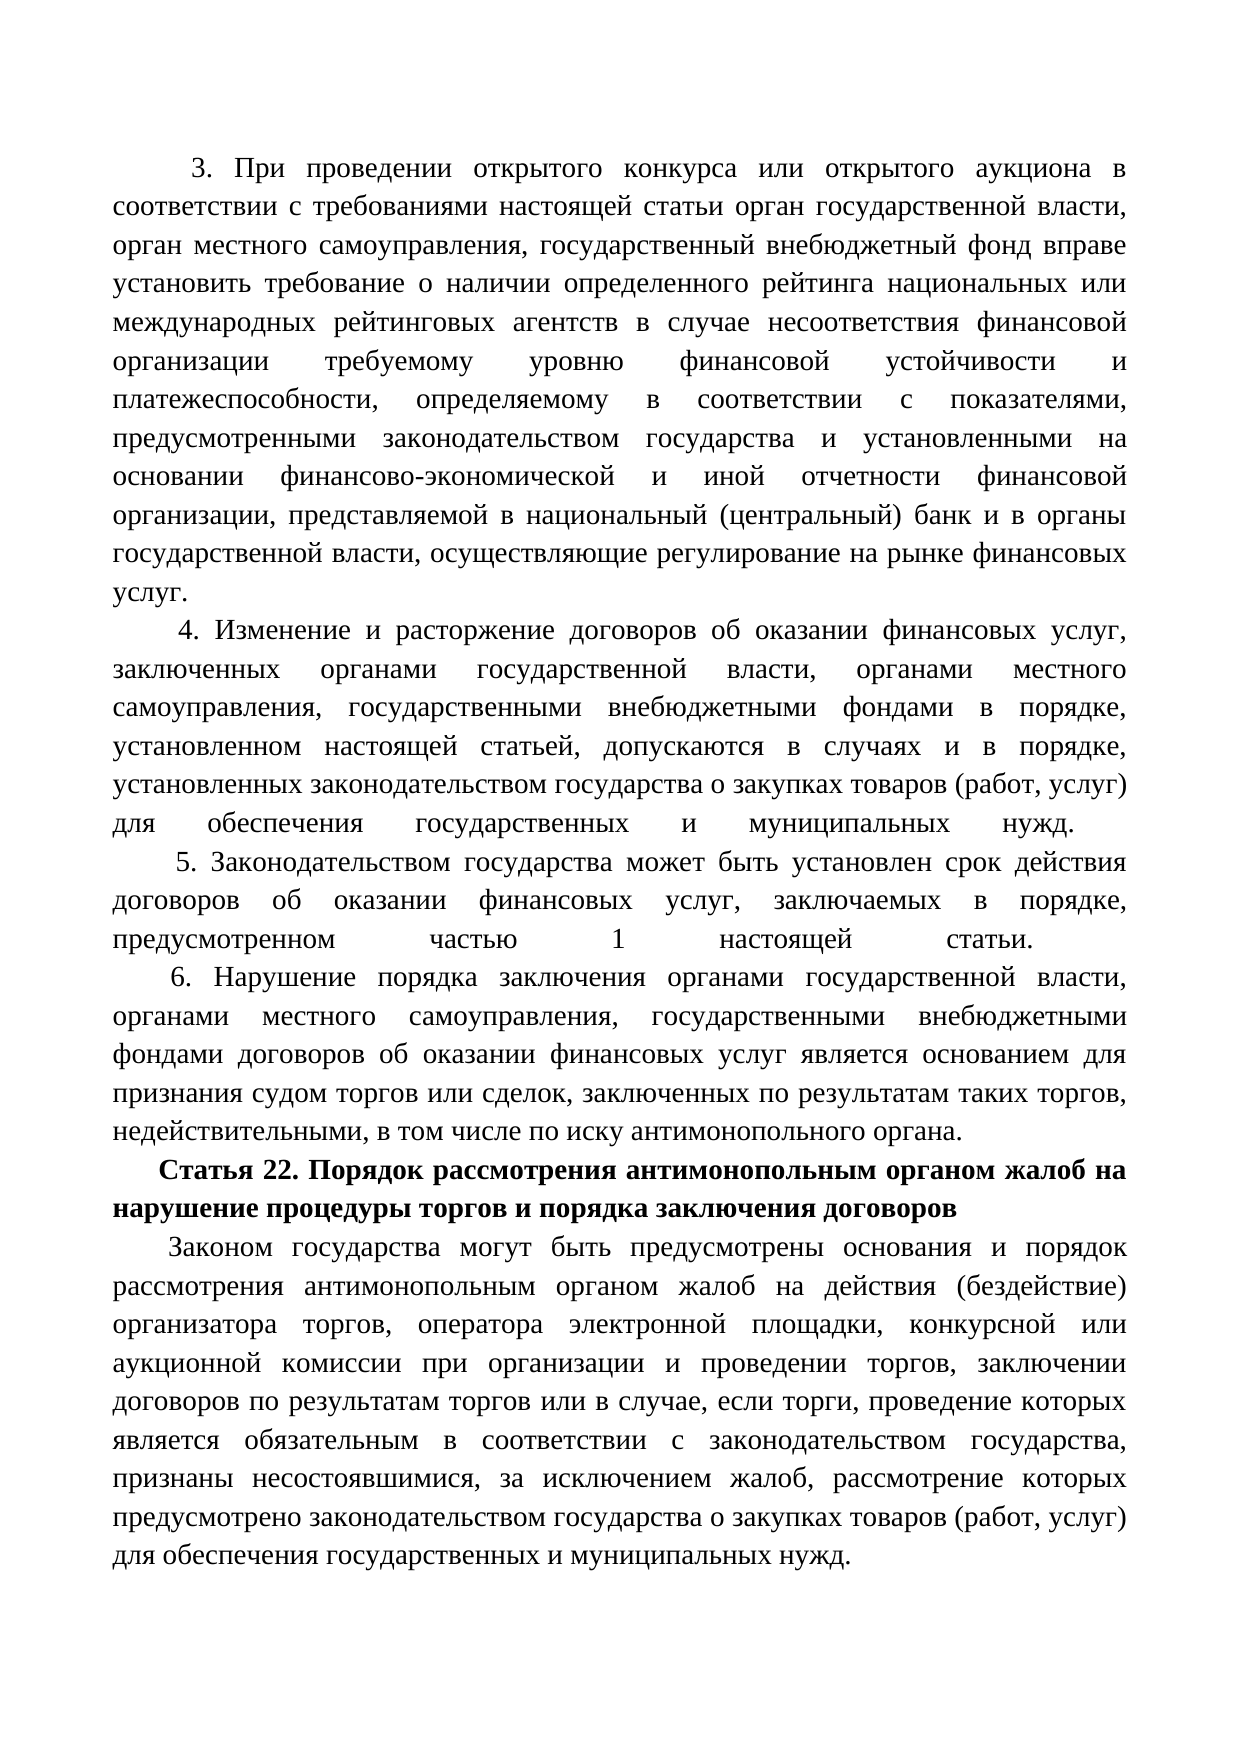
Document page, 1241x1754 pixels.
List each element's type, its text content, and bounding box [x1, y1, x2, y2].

text Законом государства могут быть предусмотрены основания и порядок рассмотрения антимонопольным органом жалоб на действия (бездействие) организатора торгов, оператора электронной площадки, конкурсной или аукционной комиссии при организации и проведении торгов, заключении договоров по результатам торгов или в случае, если торги, проведение которых является обязательным в соответствии с законодательством государства, признаны несостоявшимися, за исключением жалоб, рассмотрение которых предусмотрено законодательством государства о закупках товаров (работ, услуг) для обеспечения государственных и муниципальных нужд. [112, 1229, 1128, 1571]
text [112, 150, 1128, 1147]
text Статья 22. Порядок рассмотрения антимонопольным органом жалоб на нарушение процедуры торгов и порядка заключения договоров [112, 1152, 1128, 1224]
